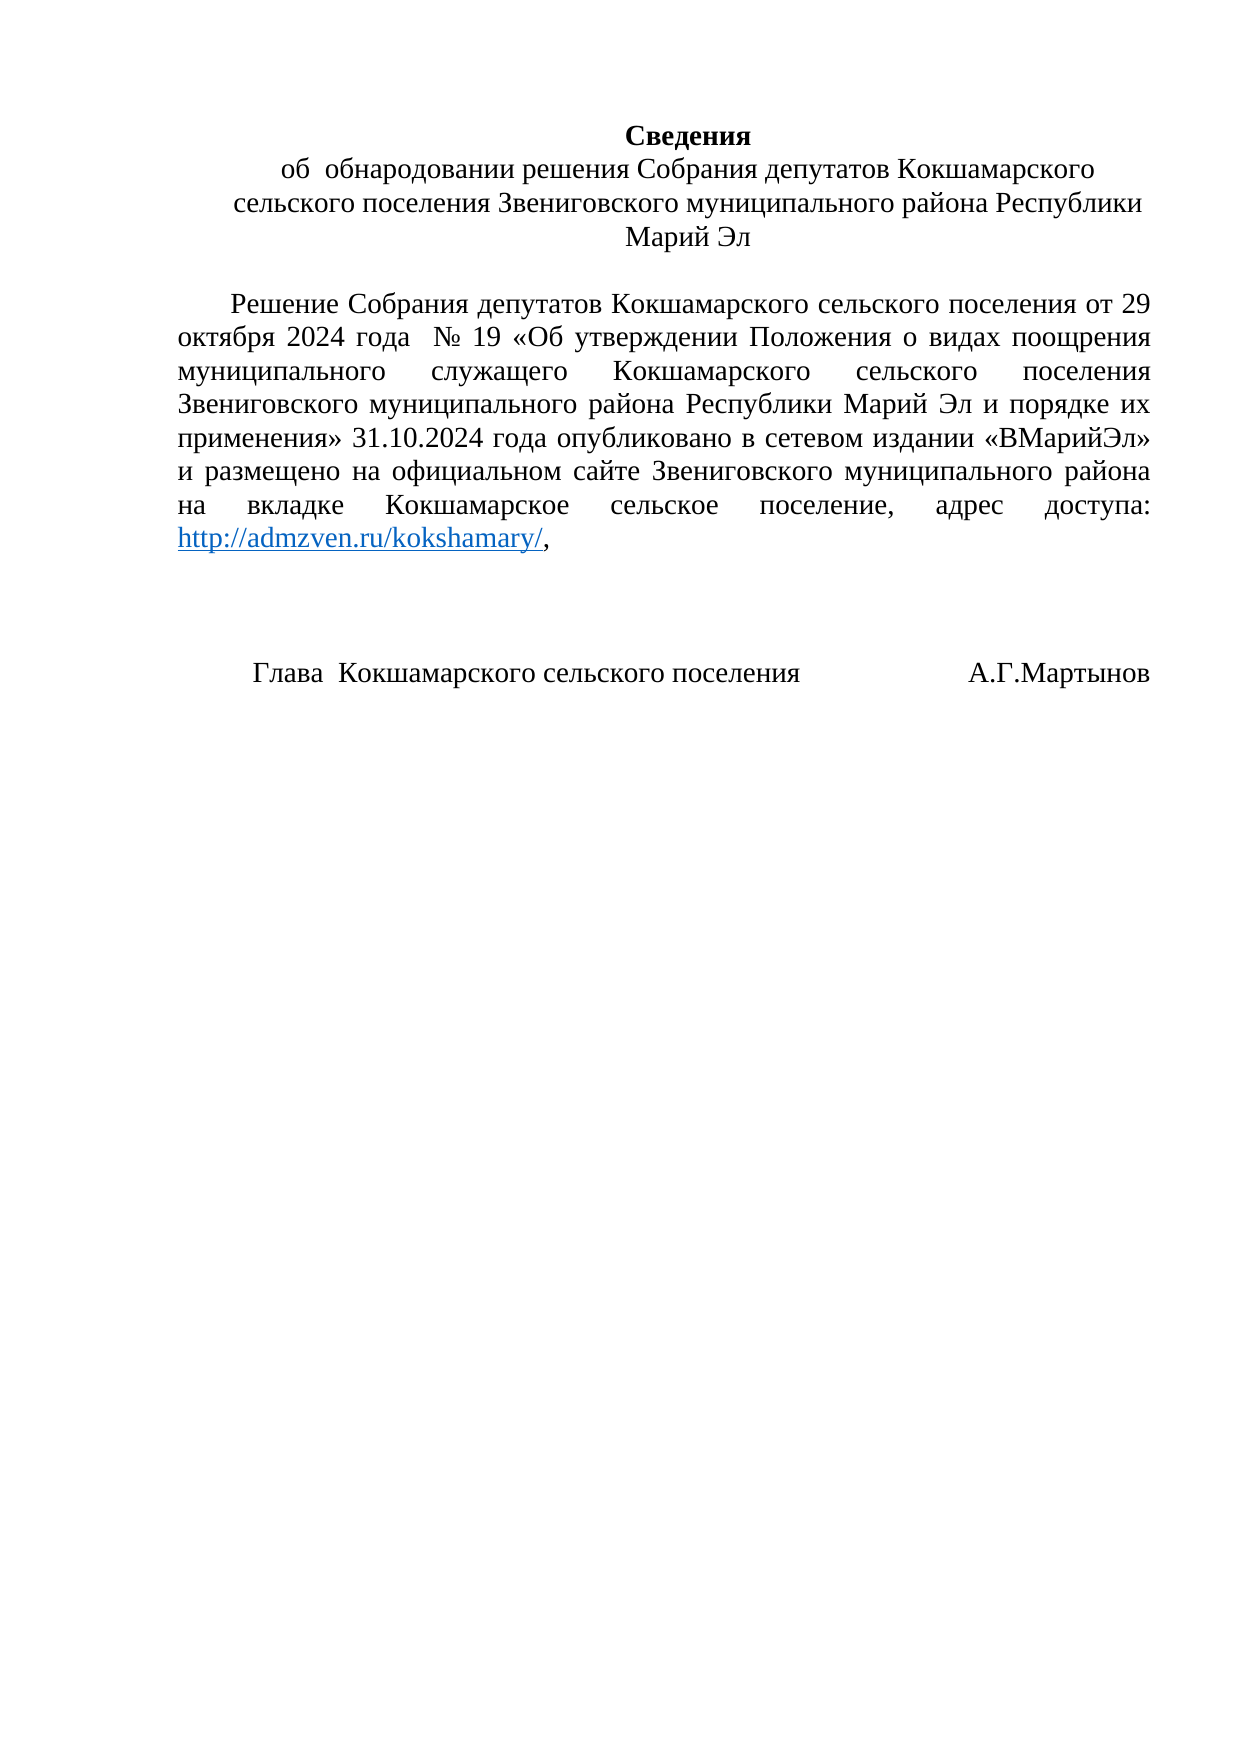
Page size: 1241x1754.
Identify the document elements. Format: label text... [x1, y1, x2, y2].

text Решение Собрания депутатов Кокшамарского сельского поселения от 29 октября 2024 года № 19 «Об утверждении Положения о видах поощрения муниципального служащего Кокшамарского сельского поселения Звениговского муниципального района Республики Марий Эл и порядке их применения» 31.10.2024 года опубликовано в сетевом издании «ВМарийЭл» и размещено на официальном сайте Звениговского муниципального района на вкладке Кокшамарское сельское поселение, адрес доступа: http://admzven.ru/kokshamary/, [177, 286, 1152, 554]
text Сведения [224, 118, 1152, 152]
text об обнародовании решения Собрания депутатов Кокшамарского сельского поселения Звениговского муниципального района Республики Марий Эл [224, 152, 1152, 252]
text Глава Кокшамарского сельского поселения А.Г.Мартынов [177, 655, 1152, 688]
